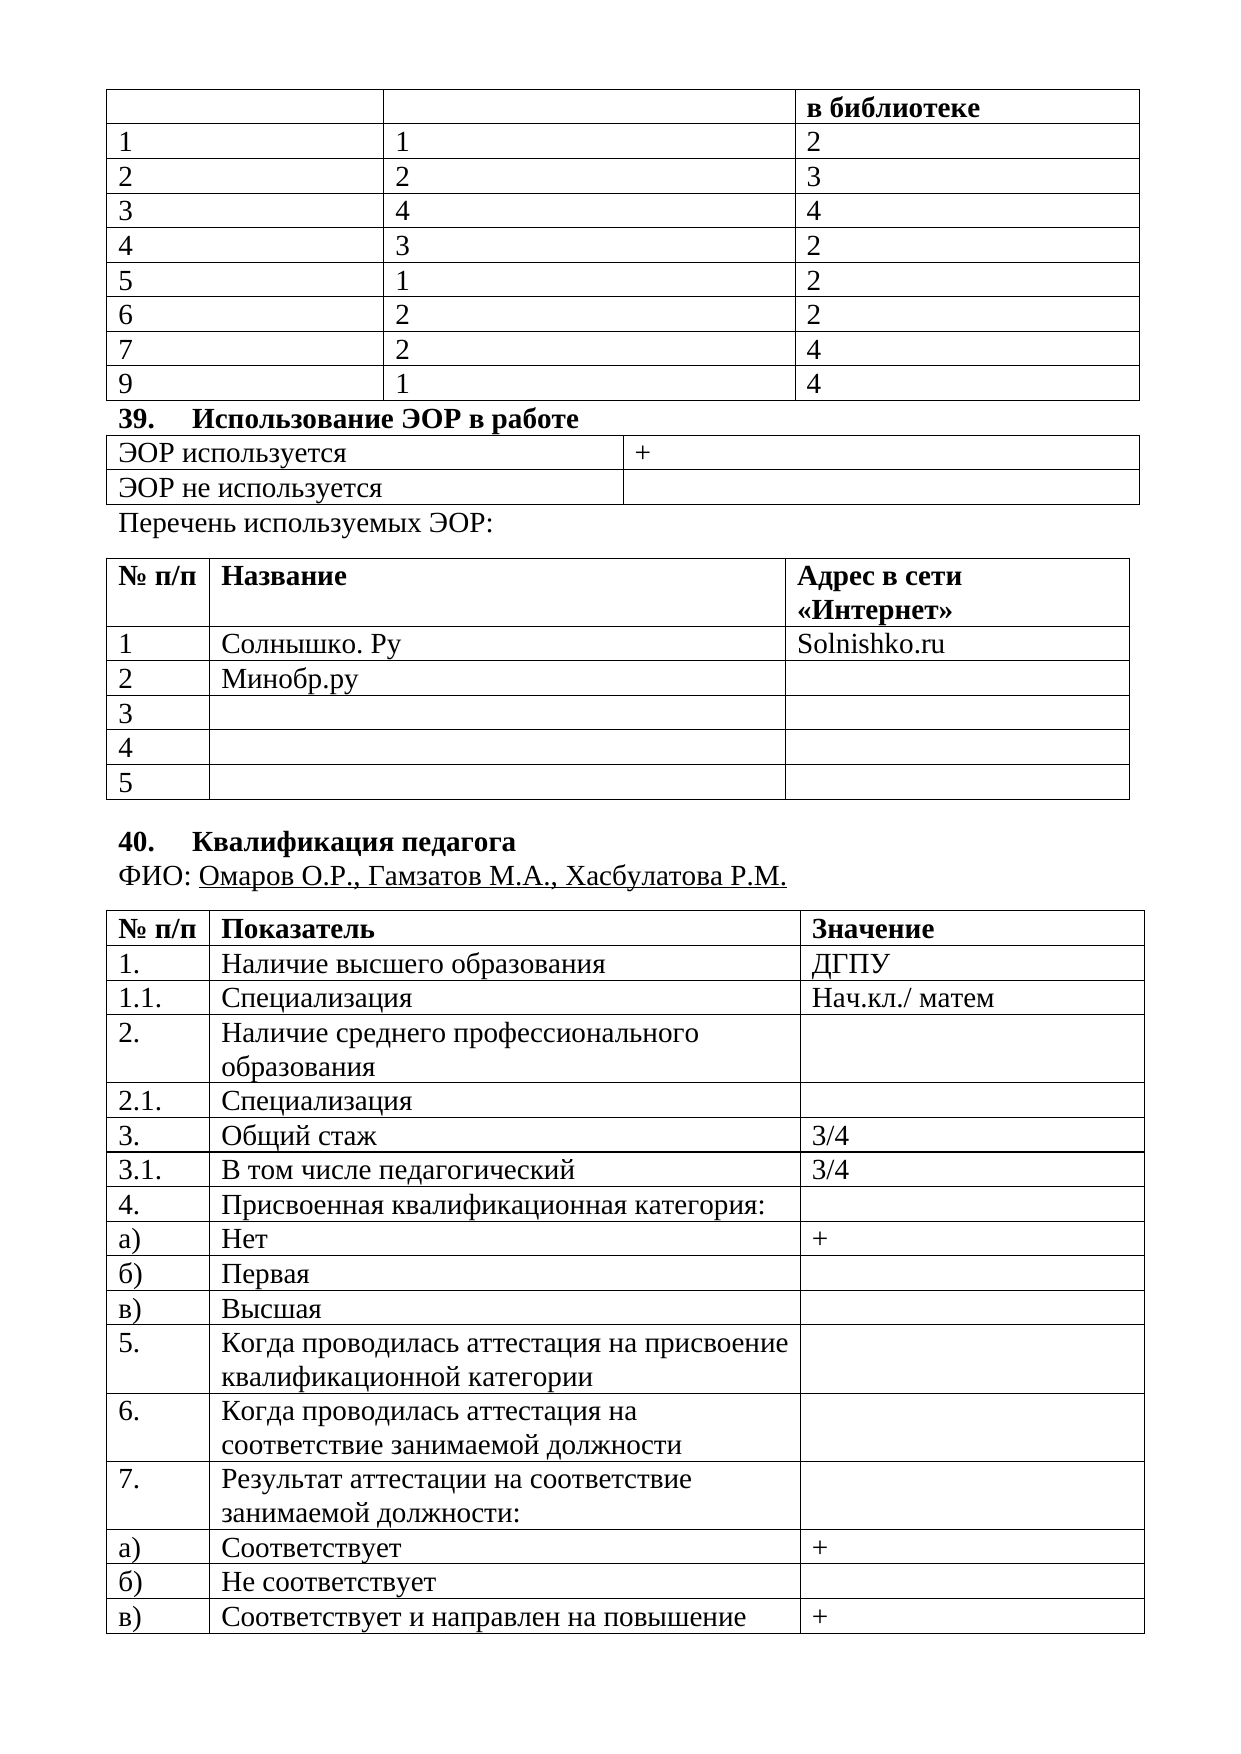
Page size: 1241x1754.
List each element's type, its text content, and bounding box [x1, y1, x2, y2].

table_cell 3. [107, 1118, 209, 1151]
table_cell [801, 1564, 1144, 1598]
table_cell 7 [107, 332, 383, 365]
table_cell Первая [210, 1256, 800, 1290]
table_cell + [801, 1530, 1144, 1563]
table_cell Наличие высшего образования [210, 946, 800, 979]
table_cell 1 [107, 627, 209, 660]
table_cell Специализация [210, 981, 800, 1014]
table_cell 4 [796, 332, 1139, 365]
table_cell 3 [384, 228, 795, 262]
table_cell В том числе педагогический [210, 1153, 800, 1186]
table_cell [210, 1599, 800, 1632]
table_cell 4 [107, 228, 383, 262]
table_cell [786, 696, 1129, 729]
table_cell [801, 1083, 1144, 1117]
table_cell 9 [107, 366, 383, 400]
table_cell [624, 470, 1139, 504]
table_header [796, 90, 1139, 123]
table_cell 3/4 [801, 1118, 1144, 1151]
table_header ЭОР используется [107, 436, 623, 469]
table_cell 2 [384, 159, 795, 192]
table_header № п/п [107, 559, 209, 626]
table_cell ДГПУ [801, 946, 1144, 979]
table_cell 2 [796, 297, 1139, 331]
table_cell 4 [107, 730, 209, 764]
table_cell 2.1. [107, 1083, 209, 1117]
table_cell Солнышко. Ру [210, 627, 785, 660]
table_header Адрес в сети «Интернет» [786, 559, 1129, 626]
table_cell + [801, 1599, 1144, 1632]
list Использование ЭОР в работе [118, 401, 1167, 434]
table_cell 6 [107, 297, 383, 331]
table_cell 1 [107, 124, 383, 158]
table_cell [801, 1015, 1144, 1082]
table_cell Общий стаж [210, 1118, 800, 1151]
list Квалификация педагога [118, 824, 1167, 858]
table_cell а) [107, 1222, 209, 1255]
table_cell 2. [107, 1015, 209, 1082]
table_cell Минобр.ру [210, 661, 785, 695]
table_cell 3 [796, 159, 1139, 192]
table_cell Присвоенная квалификационная категория: [210, 1187, 800, 1221]
table_cell в) [107, 1599, 209, 1632]
table_cell Высшая [210, 1291, 800, 1324]
table_cell 3 [107, 194, 383, 227]
table_cell [801, 1256, 1144, 1290]
table_cell 1 [384, 366, 795, 400]
table_cell Специализация [210, 1083, 800, 1117]
table_cell Нач.кл./ матем [801, 981, 1144, 1014]
table_cell 1 [384, 124, 795, 158]
table_cell [801, 1462, 1144, 1529]
table_cell Соответствует [210, 1530, 800, 1563]
table_cell 5 [107, 263, 383, 296]
table_cell б) [107, 1564, 209, 1598]
table_cell [801, 1187, 1144, 1221]
table_header Показатель [210, 911, 800, 945]
table_cell Когда проводилась аттестация на соответствие занимаемой должности [210, 1394, 800, 1461]
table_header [384, 90, 795, 123]
table_cell 2 [384, 332, 795, 365]
table_cell 3/4 [801, 1153, 1144, 1186]
table_cell Результат аттестации на соответствие занимаемой должности: [210, 1462, 800, 1529]
table_cell 3 [107, 696, 209, 729]
table_cell 3.1. [107, 1153, 209, 1186]
table_cell [786, 661, 1129, 695]
table_header + [624, 436, 1139, 469]
table_cell Не соответствует [210, 1564, 800, 1598]
table_cell + [801, 1222, 1144, 1255]
table_cell [210, 730, 785, 764]
table_cell 1.1. [107, 981, 209, 1014]
table_cell в) [107, 1291, 209, 1324]
table_cell [801, 1394, 1144, 1461]
table_cell Нет [210, 1222, 800, 1255]
table_cell ЭОР не используется [107, 470, 623, 504]
table_cell б) [107, 1256, 209, 1290]
table_cell [786, 765, 1129, 798]
table_cell 1. [107, 946, 209, 979]
table_cell 5. [107, 1325, 209, 1392]
table_cell [210, 765, 785, 798]
table_header № п/п [107, 911, 209, 945]
table_cell Solnishko.ru [786, 627, 1129, 660]
table_cell [786, 730, 1129, 764]
table_cell [801, 1325, 1144, 1392]
table_cell 2 [384, 297, 795, 331]
table_cell [210, 696, 785, 729]
table_header Класс [107, 90, 383, 123]
text Перечень используемых ЭОР: [118, 505, 1167, 538]
table_cell 4 [384, 194, 795, 227]
table_cell 2 [796, 124, 1139, 158]
table_cell 5 [107, 765, 209, 798]
table_cell 4. [107, 1187, 209, 1221]
table_cell [801, 1291, 1144, 1324]
table_cell Когда проводилась аттестация на присвоение квалификационной категории [210, 1325, 800, 1392]
table_header Значение [801, 911, 1144, 945]
table_cell 1 [384, 263, 795, 296]
table_cell 2 [796, 228, 1139, 262]
table_cell 7. [107, 1462, 209, 1529]
table_cell 4 [796, 366, 1139, 400]
table_cell 4 [796, 194, 1139, 227]
table_cell а) [107, 1530, 209, 1563]
list ФИО: Омаров О.Р., Гамзатов М.А., Хасбулатова Р.М. [118, 858, 1167, 891]
table_cell 2 [107, 661, 209, 695]
table_cell Наличие среднего профессионального образования [210, 1015, 800, 1082]
table_header Название [210, 559, 785, 626]
table_cell 2 [796, 263, 1139, 296]
table_cell 6. [107, 1394, 209, 1461]
table_cell 2 [107, 159, 383, 192]
